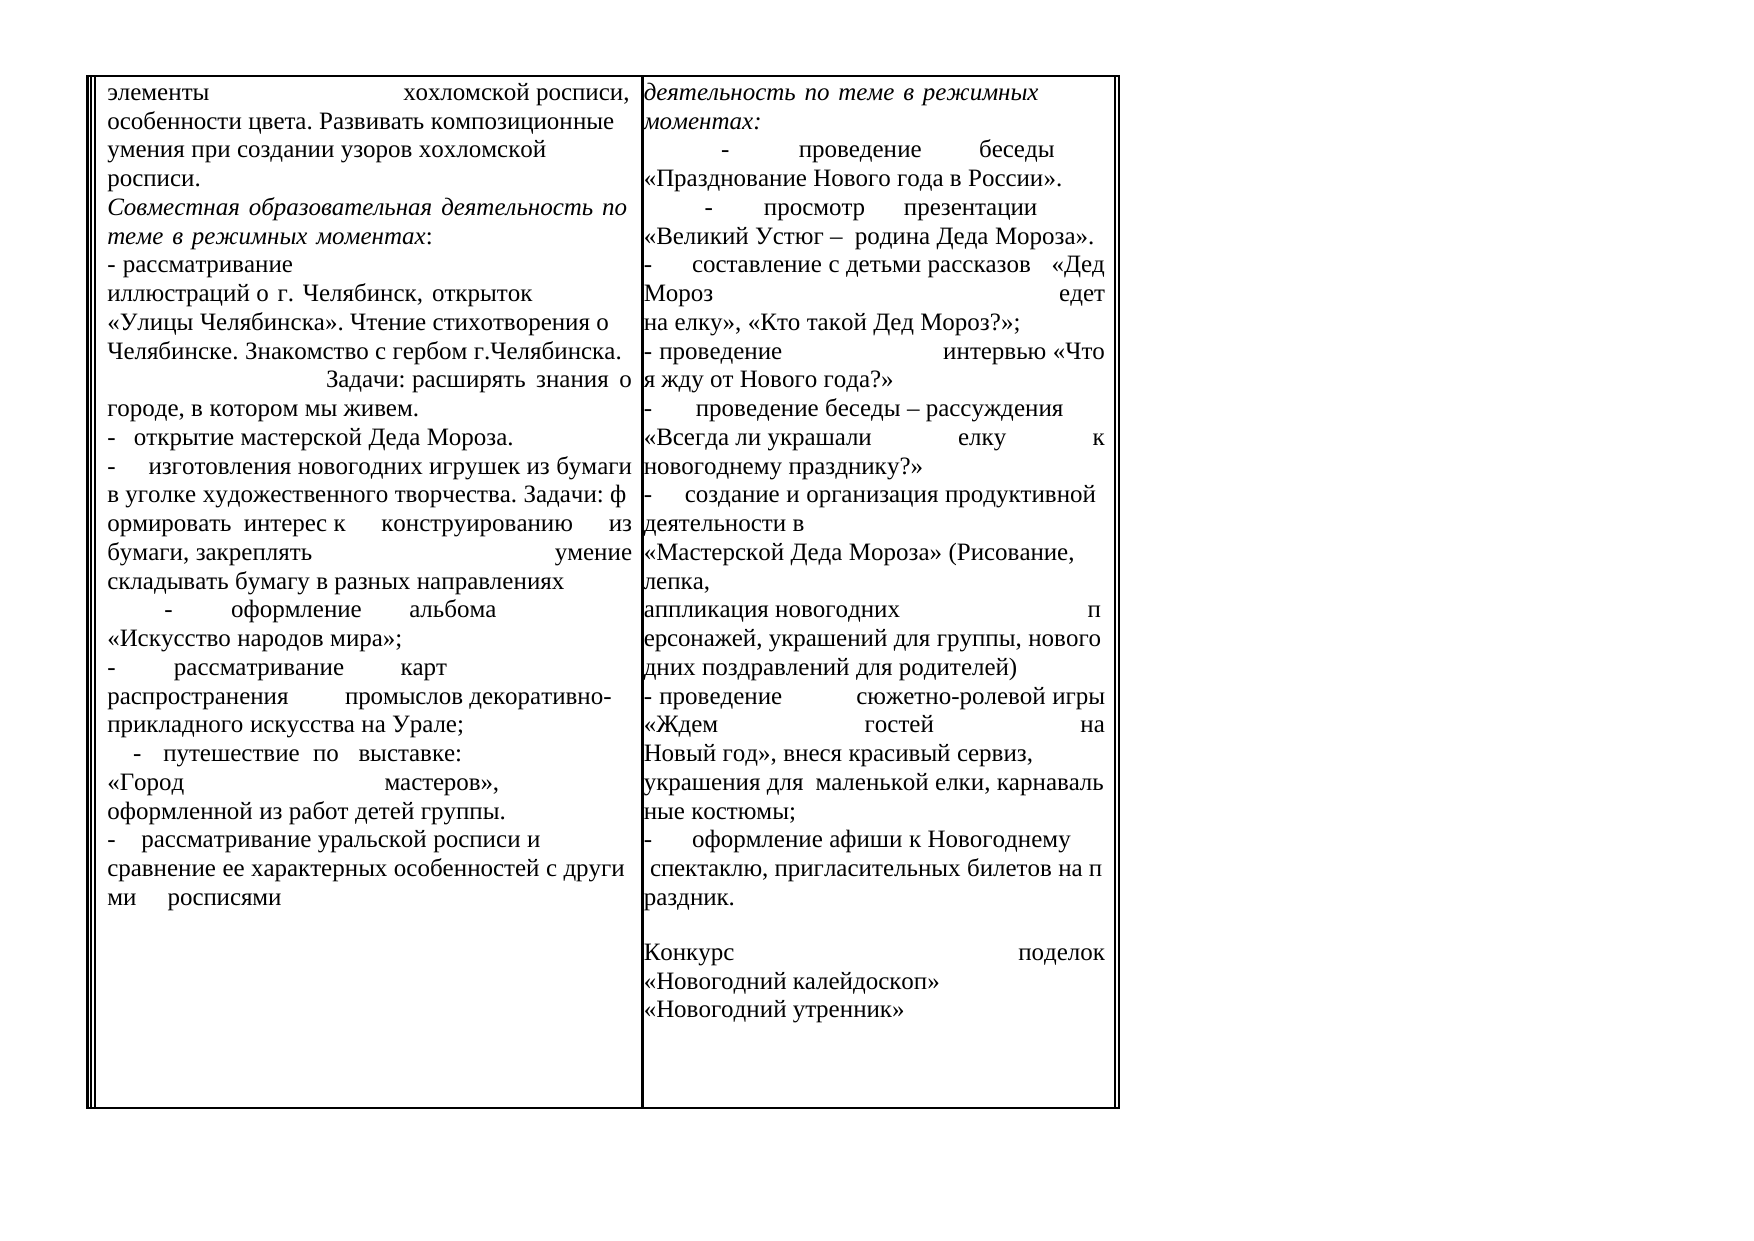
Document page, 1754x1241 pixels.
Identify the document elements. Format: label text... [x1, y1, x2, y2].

table_header элементы хохломской росписи, особенности цвета. Развивать композиционные умения при создании узоров хохломской росписи. Совместная образовательная деятельность по теме в режимных моментах: - рассматривание иллюстраций о г. Челябинск, открыток «Улицы Челябинска». Чтение стихотворения о Челябинске. Знакомство с гербом г.Челябинска. Задачи: расширять знания о городе, в котором мы живем. - открытие мастерской Деда Мороза. - изготовления новогодних игрушек из бумаги в уголке художественного творчества. Задачи: формировать интерес к конструированию из бумаги, закреплять умение складывать бумагу в разных направлениях - оформление альбома «Искусство народов мира»; - рассматривание карт распространения промыслов декоративно-прикладного искусства на Урале; - путешествие по выставке: «Город мастеров», оформленной из работ детей группы. - рассматривание уральской росписи и сравнение ее характерных особенностей с другими росписями [96, 77, 641, 1107]
table_header деятельность по теме в режимных моментах: - проведение беседы «Празднование Нового года в России». - просмотр презентации «Великий Устюг – родина Деда Мороза». - составление с детьми рассказов «Дед Мороз едет на елку», «Кто такой Дед Мороз?»; - проведение интервью «Что я жду от Нового года?» - проведение беседы – рассуждения «Всегда ли украшали елку к новогоднему празднику?» - создание и организация продуктивной деятельности в «Мастерской Деда Мороза» (Рисование, лепка, аппликация новогодних персонажей, украшений для группы, новогодних поздравлений для родителей) - проведение сюжетно-ролевой игры «Ждем гостей на Новый год», внеся красивый сервиз, украшения для маленькой елки, карнавальные костюмы; - оформление афиши к Новогоднему спектаклю, пригласительных билетов на праздник. Конкурс поделок «Новогодний калейдоскоп» «Новогодний утренник» [644, 77, 1114, 1107]
